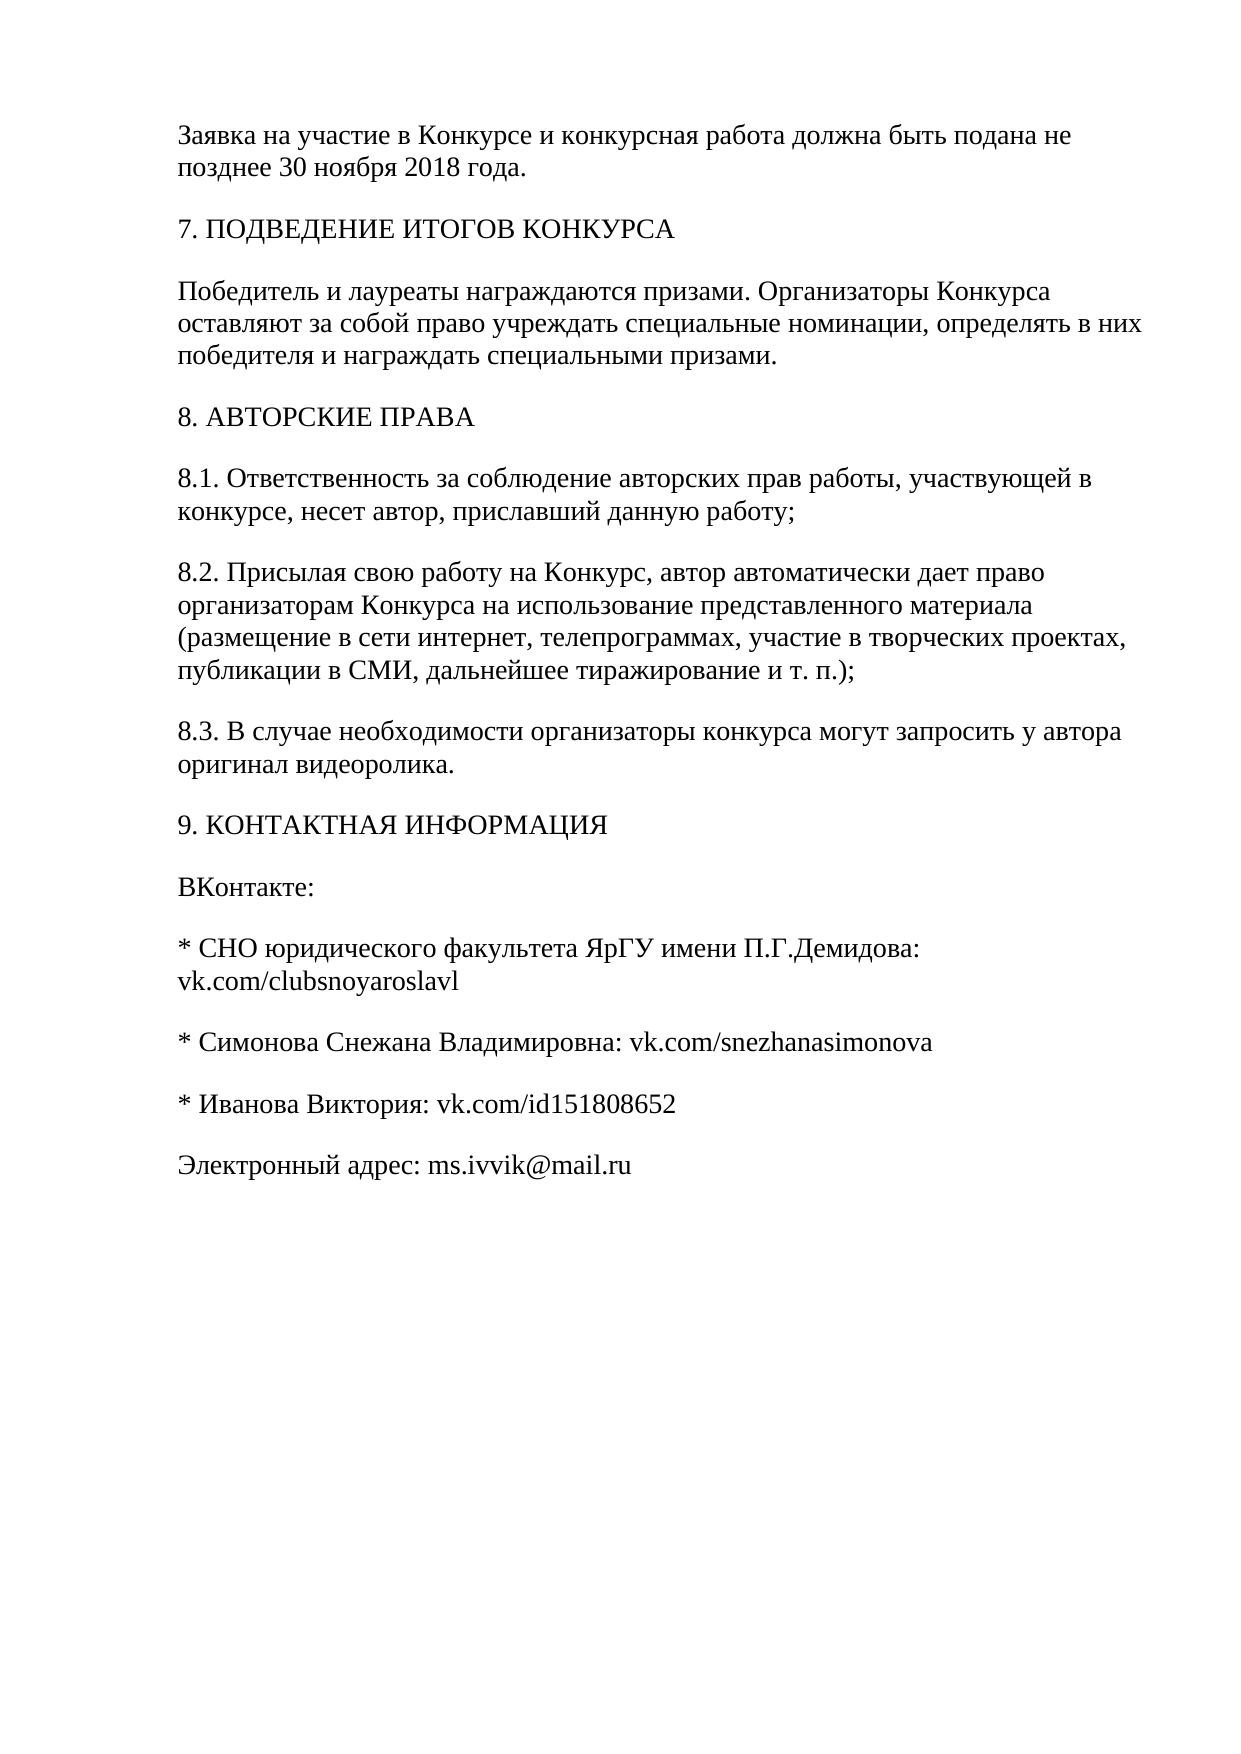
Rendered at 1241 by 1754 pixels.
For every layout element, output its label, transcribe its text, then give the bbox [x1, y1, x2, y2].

text 7. ПОДВЕДЕНИЕ ИТОГОВ КОНКУРСА [177, 212, 1152, 244]
text Победитель и лауреаты награждаются призами. Организаторы Конкурса оставляют за собой право учреждать специальные номинации, определять в них победителя и награждать специальными призами. [177, 274, 1152, 371]
text Заявка на участие в Конкурсе и конкурсная работа должна быть подана не позднее 30 ноября 2018 года. [177, 118, 1152, 183]
text Электронный адрес: ms.ivvik@mail.ru [177, 1148, 1152, 1181]
text * Иванова Виктория: vk.com/id151808652 [177, 1087, 1152, 1119]
text 8.3. В случае необходимости организаторы конкурса могут запросить у автора оригинал видеоролика. [177, 714, 1152, 779]
text 9. КОНТАКТНАЯ ИНФОРМАЦИЯ [177, 808, 1152, 841]
text 8. АВТОРСКИЕ ПРАВА [177, 400, 1152, 432]
text 8.2. Присылая свою работу на Конкурс, автор автоматически дает право организаторам Конкурса на использование представленного материала (размещение в сети интернет, телепрограммах, участие в творческих проектах, публикации в СМИ, дальнейшее тиражирование и т. п.); [177, 556, 1152, 685]
text ВКонтакте: [177, 870, 1152, 902]
text * Симонова Снежана Владимировна: vk.com/snezhanasimonova [177, 1025, 1152, 1058]
text * СНО юридического факультета ЯрГУ имени П.Г.Демидова: vk.com/clubsnoyaroslavl [177, 931, 1152, 996]
text 8.1. Ответственность за соблюдение авторских прав работы, участвующей в конкурсе, несет автор, приславший данную работу; [177, 462, 1152, 526]
